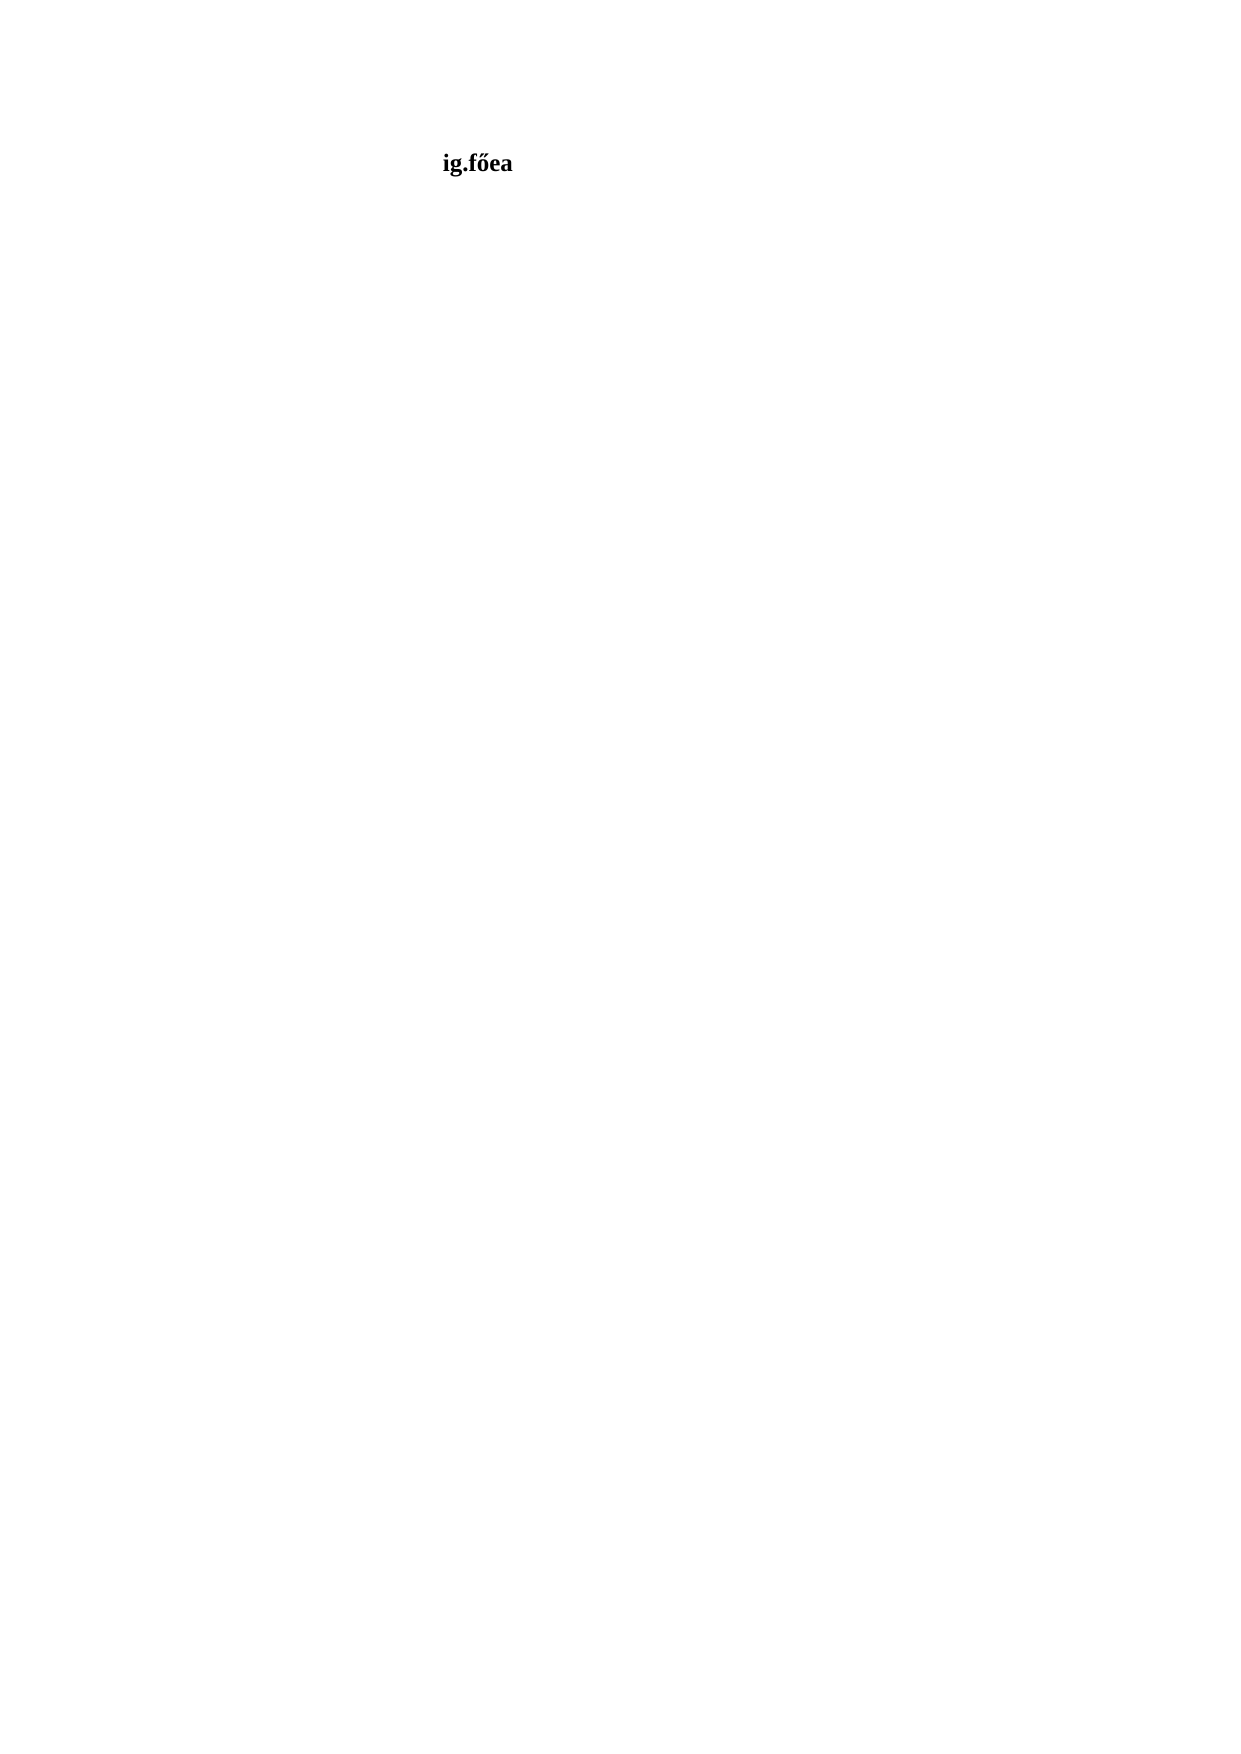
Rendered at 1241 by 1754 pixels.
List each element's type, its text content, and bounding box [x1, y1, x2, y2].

text ig.főea [148, 148, 1093, 176]
